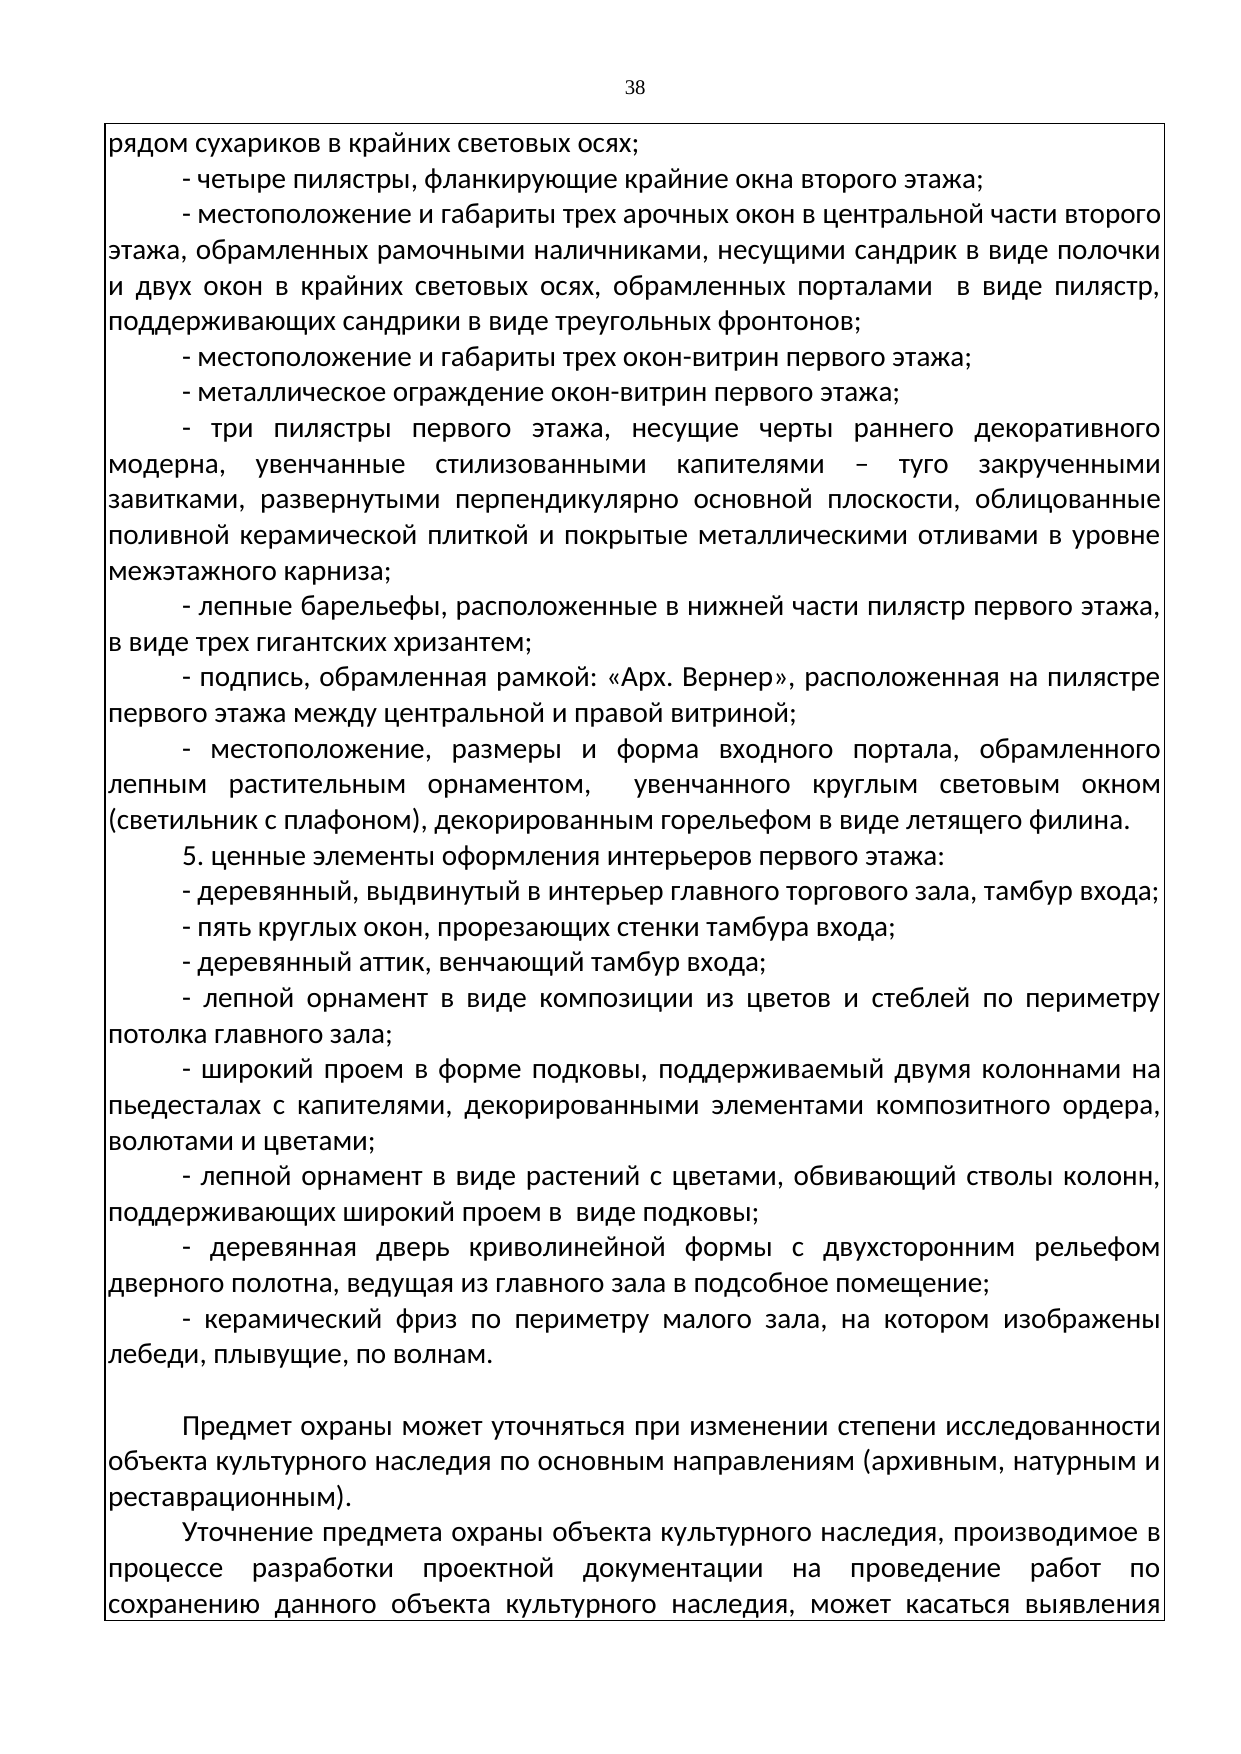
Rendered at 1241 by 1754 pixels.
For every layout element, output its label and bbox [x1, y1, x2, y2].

table_header [106, 124, 1164, 1620]
